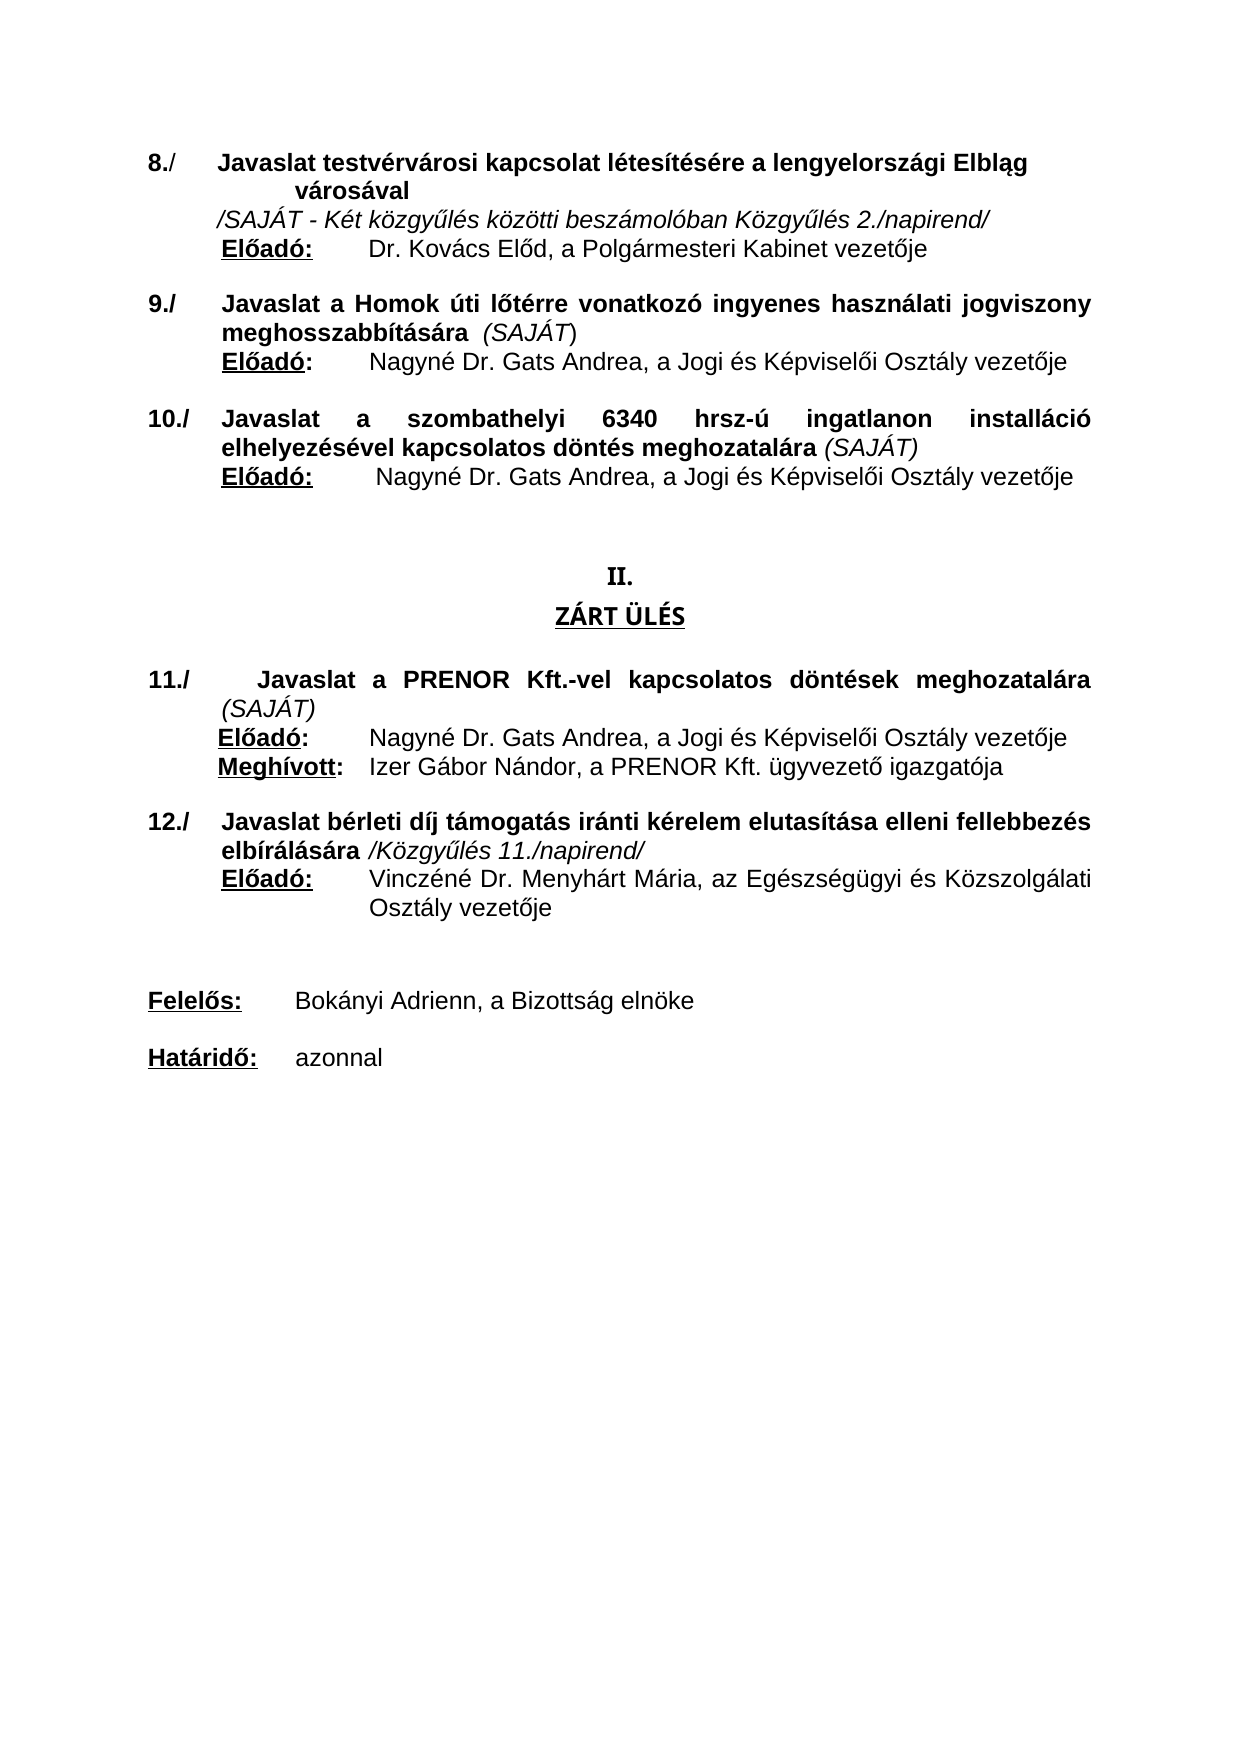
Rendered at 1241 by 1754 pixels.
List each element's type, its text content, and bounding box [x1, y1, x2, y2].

text 11./ Javaslat a PRENOR Kft.-vel kapcsolatos döntések meghozatalára (SAJÁT) [148, 666, 1093, 723]
text 10./ Javaslat a szombathelyi 6340 hrsz-ú ingatlanon installáció elhelyezésével kapcsolatos döntés meghozatalára (SAJÁT) [148, 404, 1093, 461]
text Előadó: Nagyné Dr. Gats Andrea, a Jogi és Képviselői Osztály vezetője [148, 346, 1093, 375]
text Meghívott: Izer Gábor Nándor, a PRENOR Kft. ügyvezető igazgatója [148, 752, 1093, 781]
text 9./ Javaslat a Homok úti lőtérre vonatkozó ingyenes használati jogviszony meghosszabbítására (SAJÁT) [148, 289, 1093, 346]
text 8./ Javaslat testvérvárosi kapcsolat létesítésére a lengyelországi Elbląg városával [148, 148, 1093, 205]
text Előadó: Nagyné Dr. Gats Andrea, a Jogi és Képviselői Osztály vezetője [148, 723, 1093, 752]
text /SAJÁT - Két közgyűlés közötti beszámolóban Közgyűlés 2./napirend/ [148, 205, 1093, 234]
text ZÁRT ÜLÉS [148, 599, 1093, 633]
text II. [148, 558, 1093, 593]
text Előadó: Nagyné Dr. Gats Andrea, a Jogi és Képviselői Osztály vezetője [221, 461, 1093, 490]
text Előadó: Vinczéné Dr. Menyhárt Mária, az Egészségügyi és Közszolgálati Osztály vezetője [221, 864, 1093, 922]
text 12./ Javaslat bérleti díj támogatás iránti kérelem elutasítása elleni fellebbezés elbírálására /Közgyűlés 11./napirend/ [148, 807, 1093, 864]
text Előadó: Dr. Kovács Előd, a Polgármesteri Kabinet vezetője [221, 234, 1093, 263]
text Felelős: Bokányi Adrienn, a Bizottság elnöke [148, 986, 1093, 1014]
text Határidő: azonnal [148, 1043, 1093, 1072]
